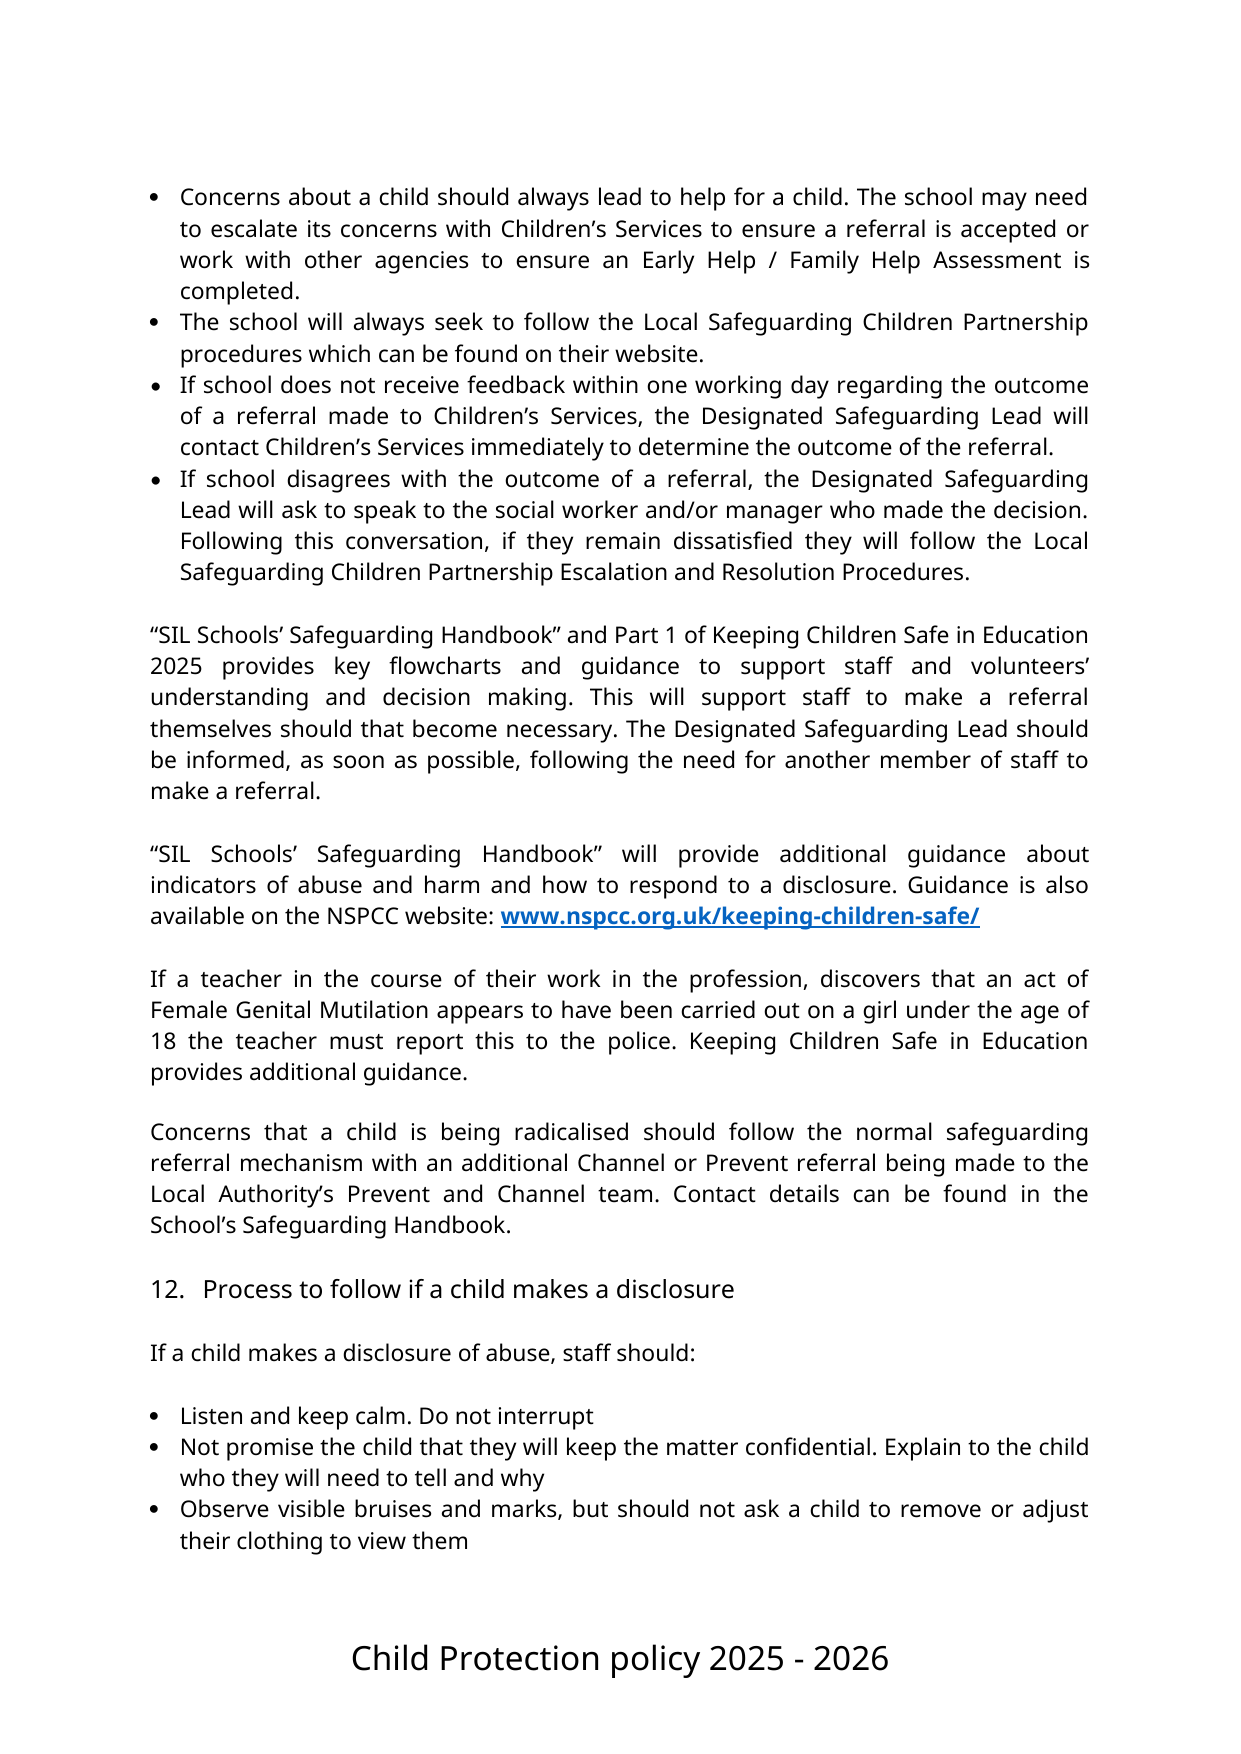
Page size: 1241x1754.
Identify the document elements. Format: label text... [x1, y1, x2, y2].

list The school will always seek to follow the Local Safeguarding Children Partnership procedures which can be found on their website. [150, 306, 1090, 369]
list If school disagrees with the outcome of a referral, the Designated Safeguarding Lead will ask to speak to the social worker and/or manager who made the decision. Following this conversation, if they remain dissatisfied they will follow the Local Safeguarding Children Partnership Escalation and Resolution Procedures. [150, 462, 1090, 587]
list Listen and keep calm. Do not interrupt [150, 1399, 1090, 1431]
list Observe visible bruises and marks, but should not ask a child to remove or adjust their clothing to view them [150, 1493, 1090, 1556]
text “SIL Schools’ Safeguarding Handbook” will provide additional guidance about indicators of abuse and harm and how to respond to a disclosure. Guidance is also available on the NSPCC website: www.nspcc.org.uk/keeping-children-safe/ [150, 837, 1090, 931]
list Not promise the child that they will keep the matter confidential. Explain to the child who they will need to tell and why [150, 1431, 1090, 1493]
list Concerns about a child should always lead to help for a child. The school may need to escalate its concerns with Children’s Services to ensure a referral is accepted or work with other agencies to ensure an Early Help / Family Help Assessment is completed. [150, 181, 1090, 306]
text If a child makes a disclosure of abuse, staff should: [150, 1337, 1090, 1368]
text “SIL Schools’ Safeguarding Handbook” and Part 1 of Keeping Children Safe in Education 2025 provides key flowcharts and guidance to support staff and volunteers’ understanding and decision making. This will support staff to make a referral themselves should that become necessary. The Designated Safeguarding Lead should be informed, as soon as possible, following the need for another member of staff to make a referral. [150, 619, 1090, 806]
list If school does not receive feedback within one working day regarding the outcome of a referral made to Children’s Services, the Designated Safeguarding Lead will contact Children’s Services immediately to determine the outcome of the referral. [150, 369, 1090, 462]
text If a teacher in the course of their work in the profession, discovers that an act of Female Genital Mutilation appears to have been carried out on a girl under the age of 18 the teacher must report this to the police. Keeping Children Safe in Education provides additional guidance. [150, 962, 1090, 1087]
text Concerns that a child is being radicalised should follow the normal safeguarding referral mechanism with an additional Channel or Prevent referral being made to the Local Authority’s Prevent and Channel team. Contact details can be found in the School’s Safeguarding Handbook. [150, 1116, 1090, 1241]
list Process to follow if a child makes a disclosure [150, 1272, 1090, 1306]
